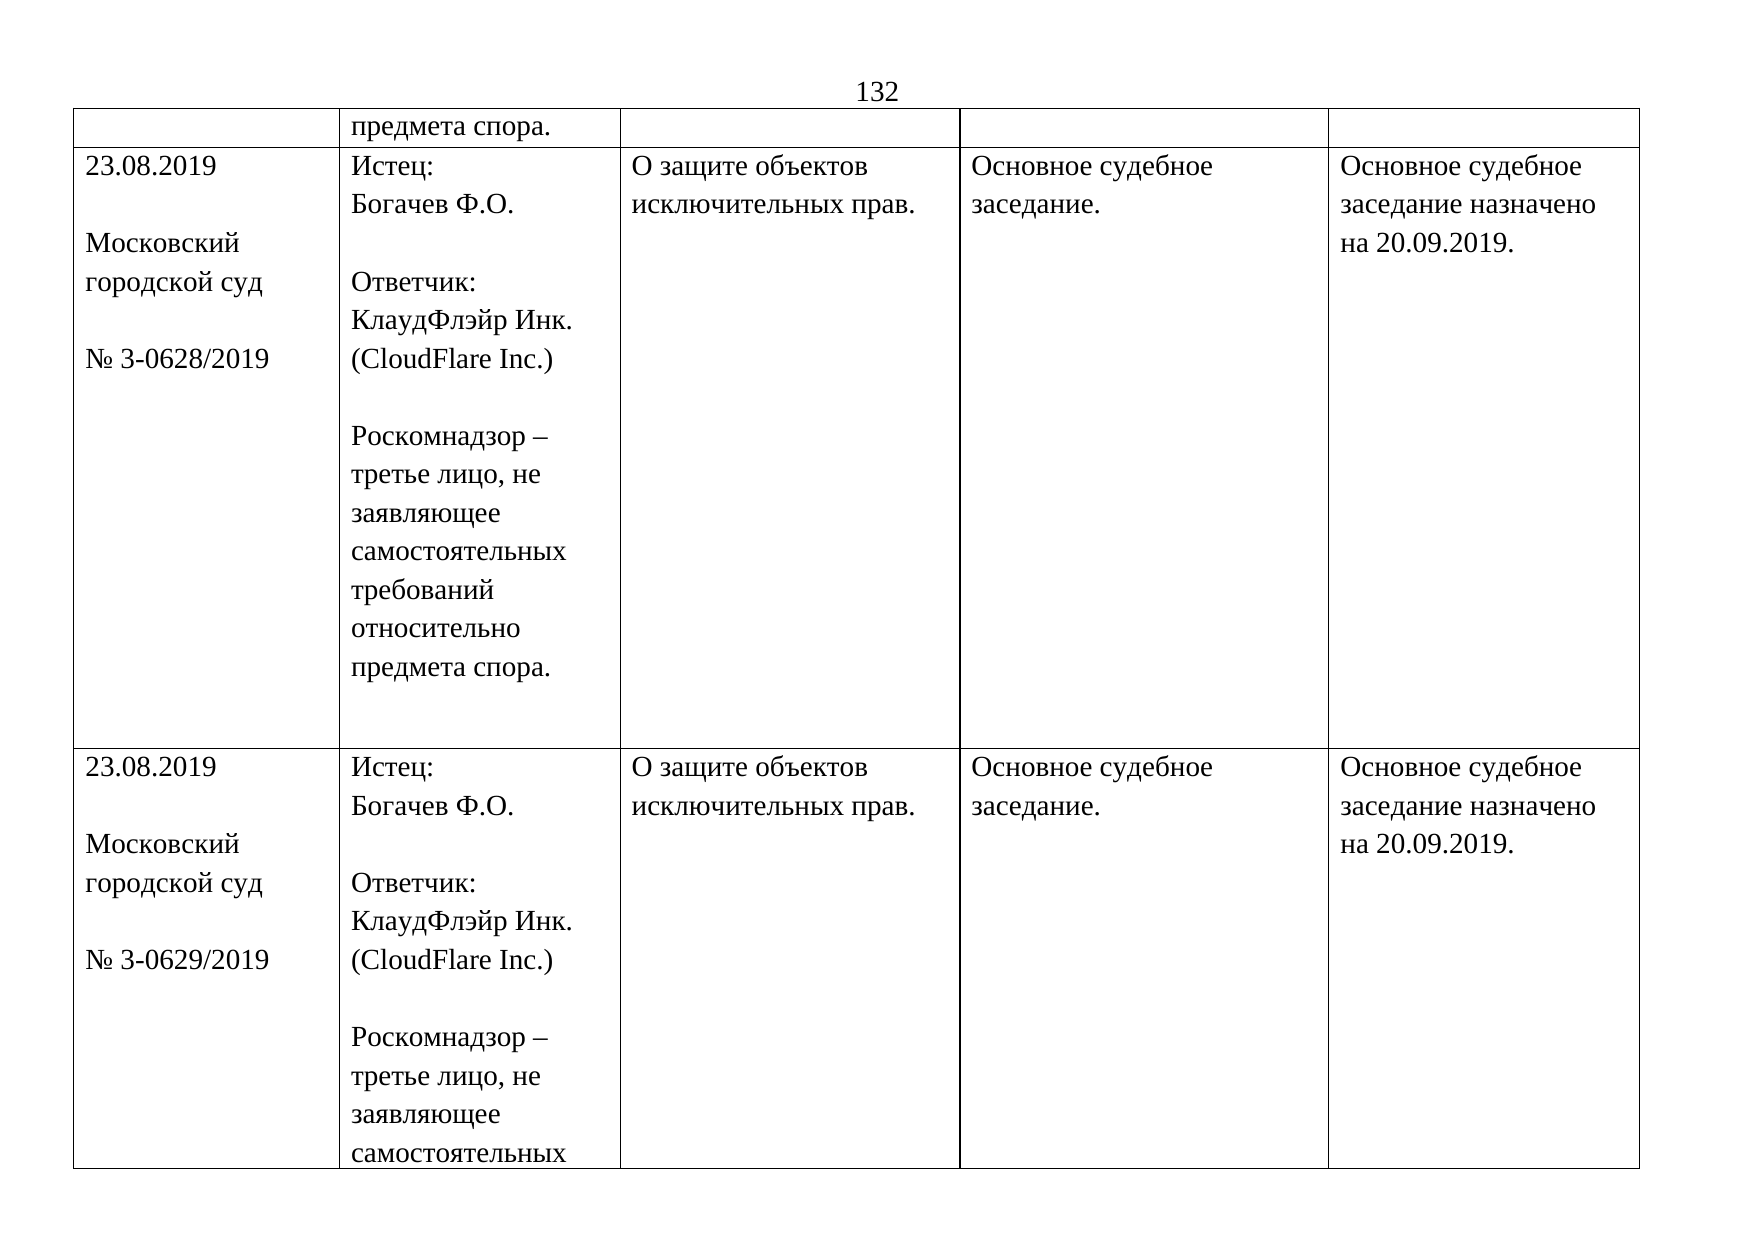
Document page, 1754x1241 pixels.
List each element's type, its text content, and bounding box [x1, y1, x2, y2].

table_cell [961, 109, 1328, 147]
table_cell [74, 109, 339, 147]
table_cell 23.08.2019 Московский городской суд № 3-0628/2019 [74, 148, 339, 748]
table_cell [1329, 109, 1639, 147]
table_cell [340, 749, 620, 1168]
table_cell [1329, 749, 1639, 1168]
table_cell О защите объектов исключительных прав. [621, 148, 959, 748]
table_cell Основное судебное заседание назначено на 20.09.2019. [1329, 148, 1639, 748]
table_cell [621, 749, 959, 1168]
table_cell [74, 749, 339, 1168]
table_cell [340, 109, 620, 147]
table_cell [961, 749, 1328, 1168]
table_cell Основное судебное заседание. [961, 148, 1328, 748]
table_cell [621, 109, 959, 147]
